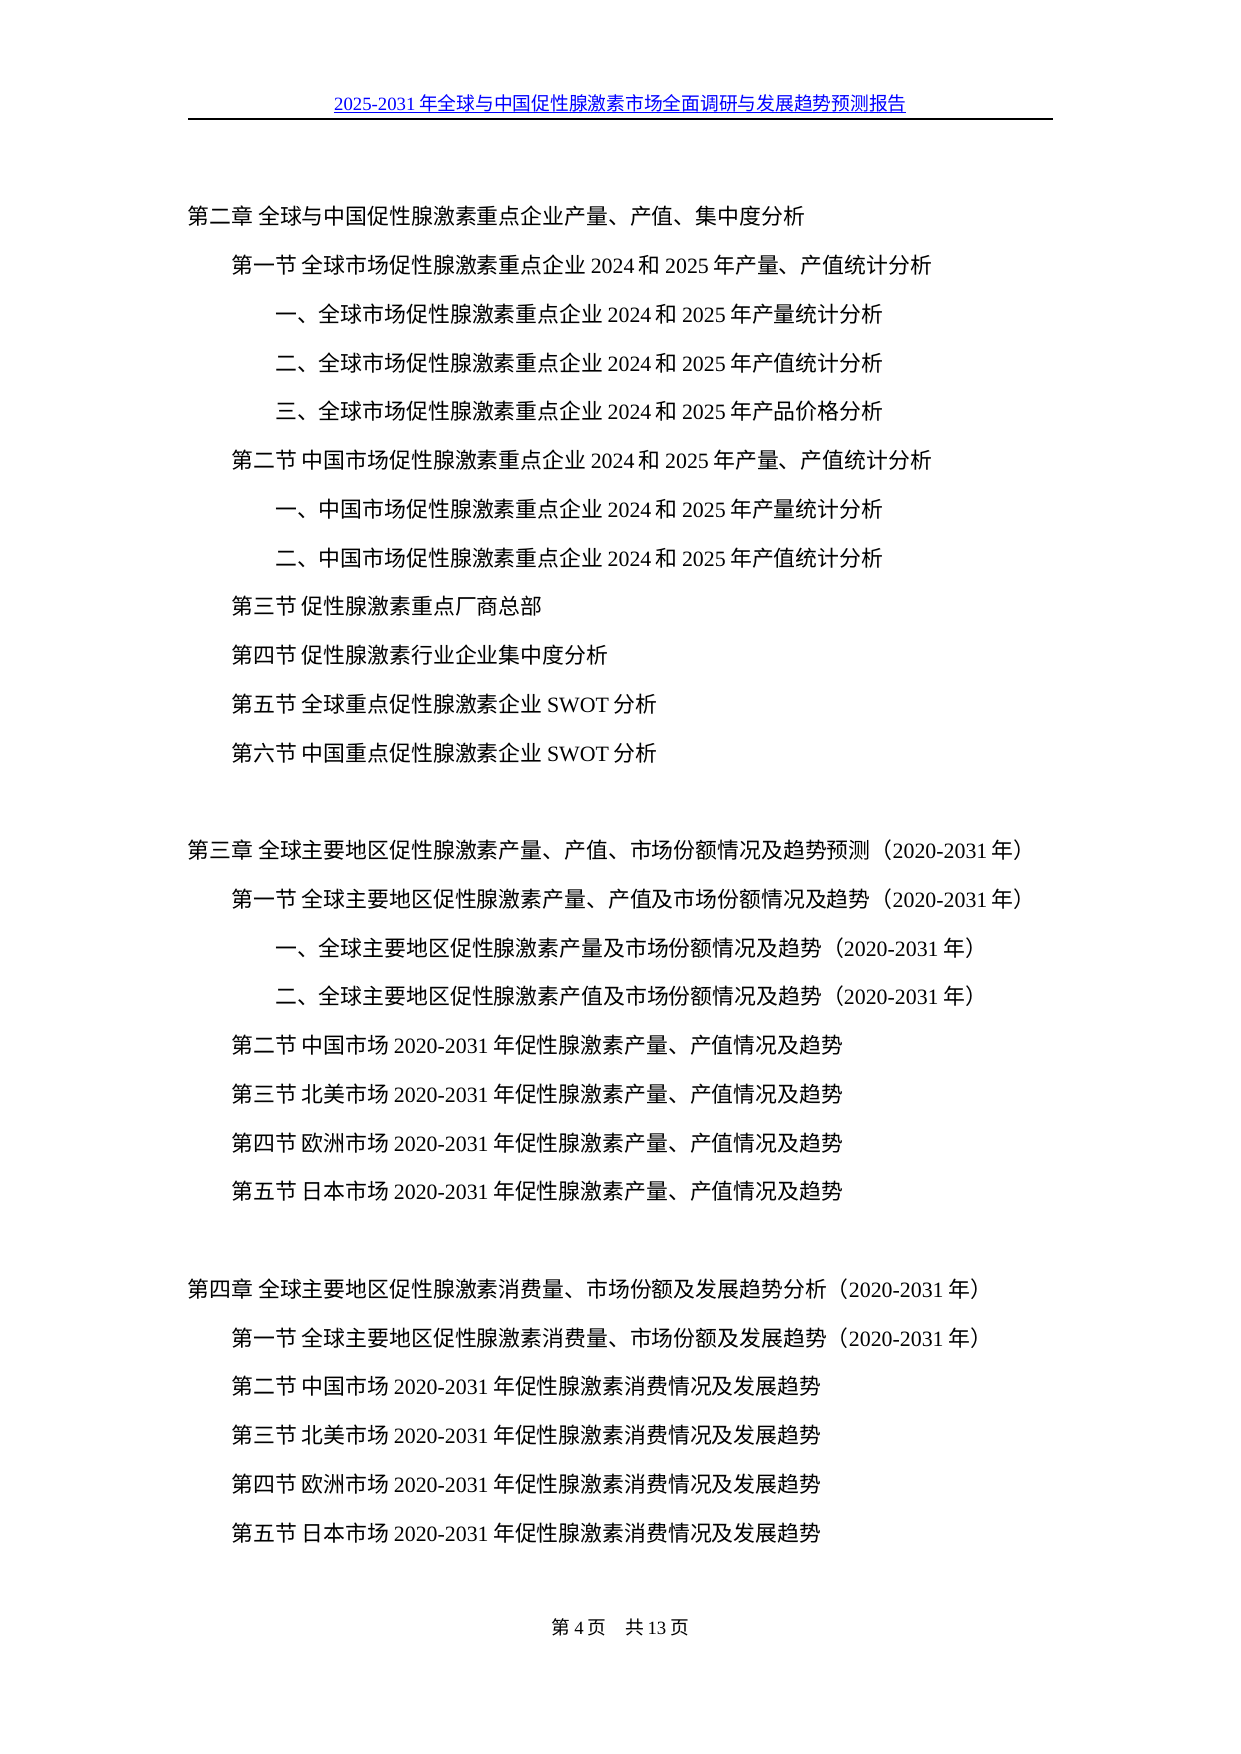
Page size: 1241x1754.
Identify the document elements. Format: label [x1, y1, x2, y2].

text [187, 150, 1053, 1548]
